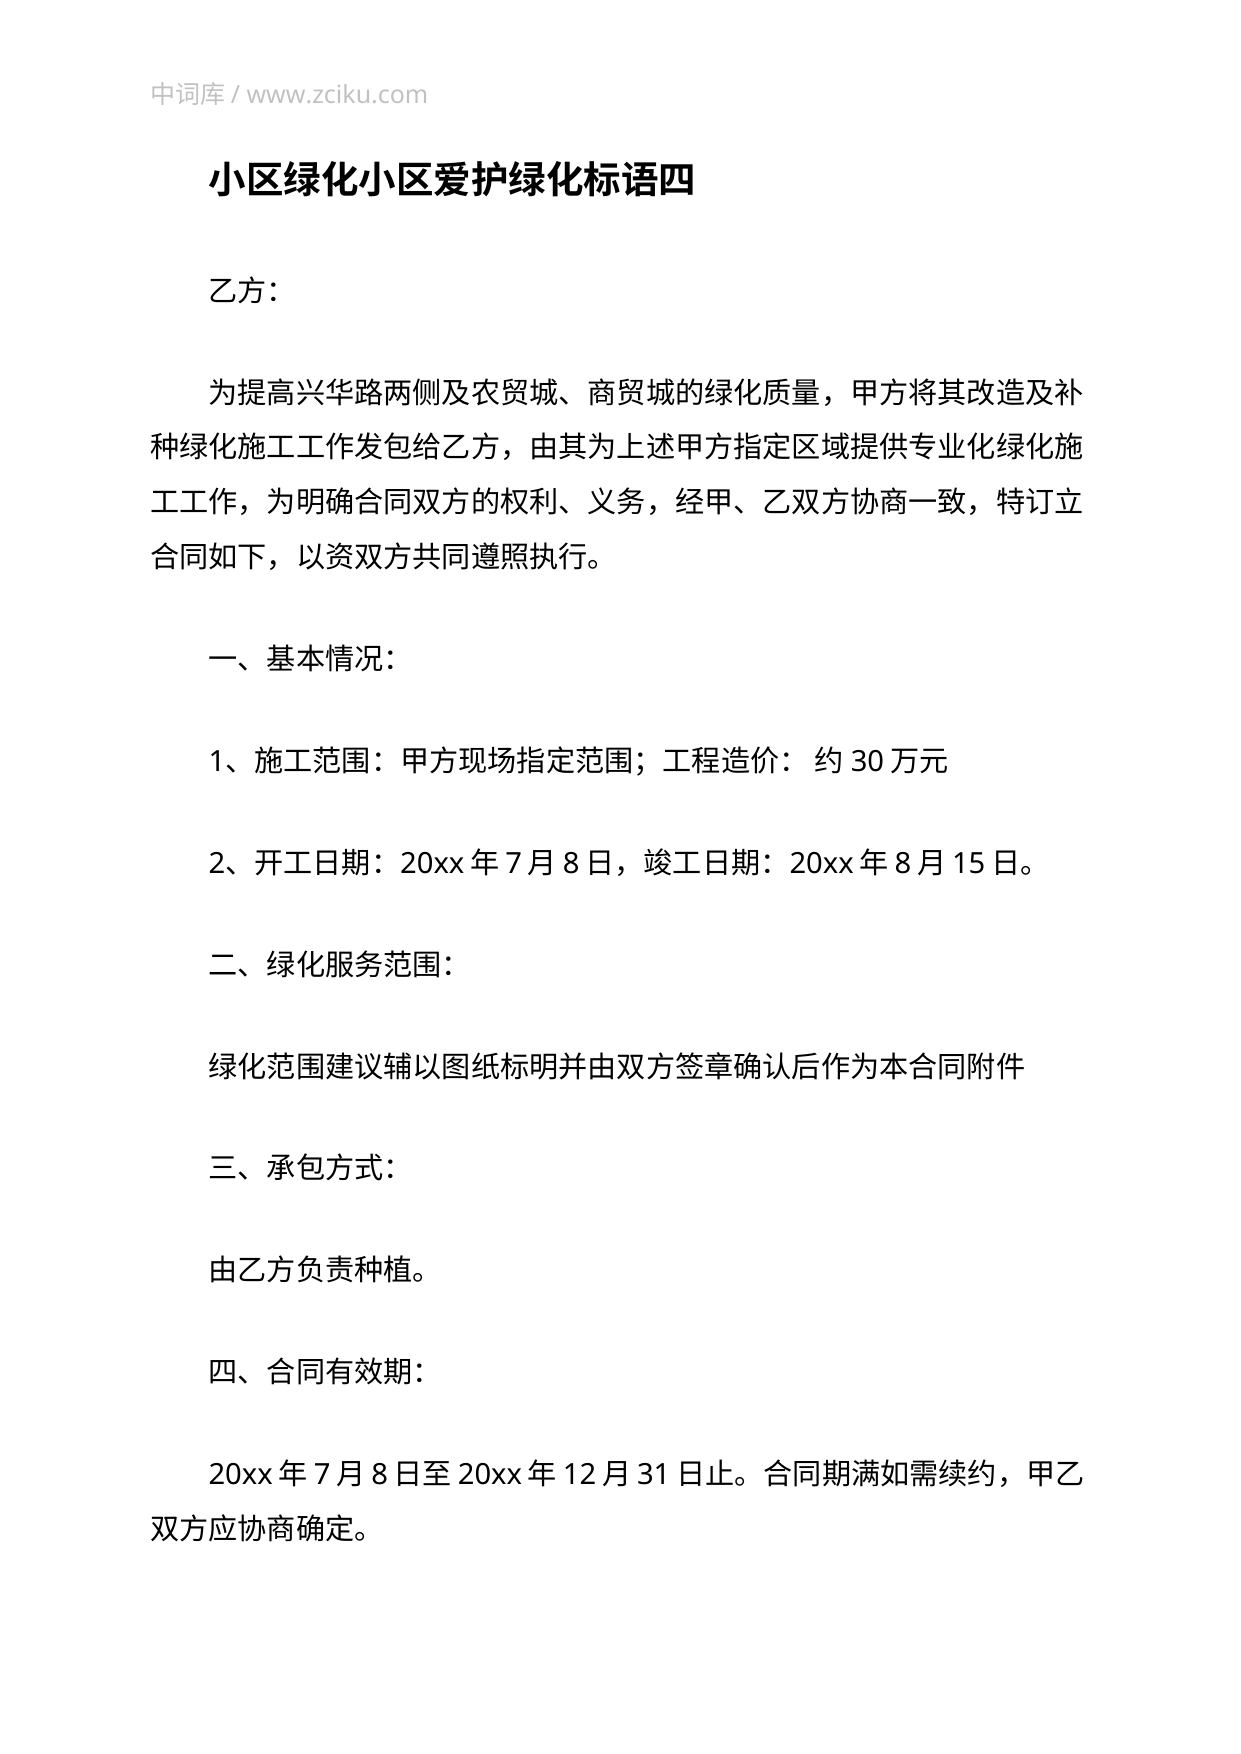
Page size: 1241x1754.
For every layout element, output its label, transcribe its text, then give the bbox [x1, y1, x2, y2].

text 四、合同有效期： [150, 1348, 1090, 1391]
text 二、绿化服务范围： [150, 941, 1090, 984]
text 一、基本情况： [150, 636, 1090, 678]
text 三、承包方式： [150, 1145, 1090, 1187]
text 为提高兴华路两侧及农贸城、商贸城的绿化质量，甲方将其改造及补种绿化施工工作发包给乙方，由其为上述甲方指定区域提供专业化绿化施工工作，为明确合同双方的权利、义务，经甲、乙双方协商一致，特订立合同如下，以资双方共同遵照执行。 [150, 369, 1090, 576]
text 由乙方负责种植。 [150, 1247, 1090, 1289]
text 绿化范围建议辅以图纸标明并由双方签章确认后作为本合同附件 [150, 1043, 1090, 1085]
text 小区绿化小区爱护绿化标语四 [150, 150, 1090, 204]
text 2、开工日期：20xx年7月8日，竣工日期：20xx年8月15日。 [150, 839, 1090, 882]
text 乙方： [150, 267, 1090, 310]
text 1、施工范围：甲方现场指定范围；工程造价： 约 30万元 [150, 737, 1090, 780]
text 20xx年7月8日至20xx年12月31日止。合同期满如需续约，甲乙双方应协商确定。 [150, 1450, 1090, 1547]
